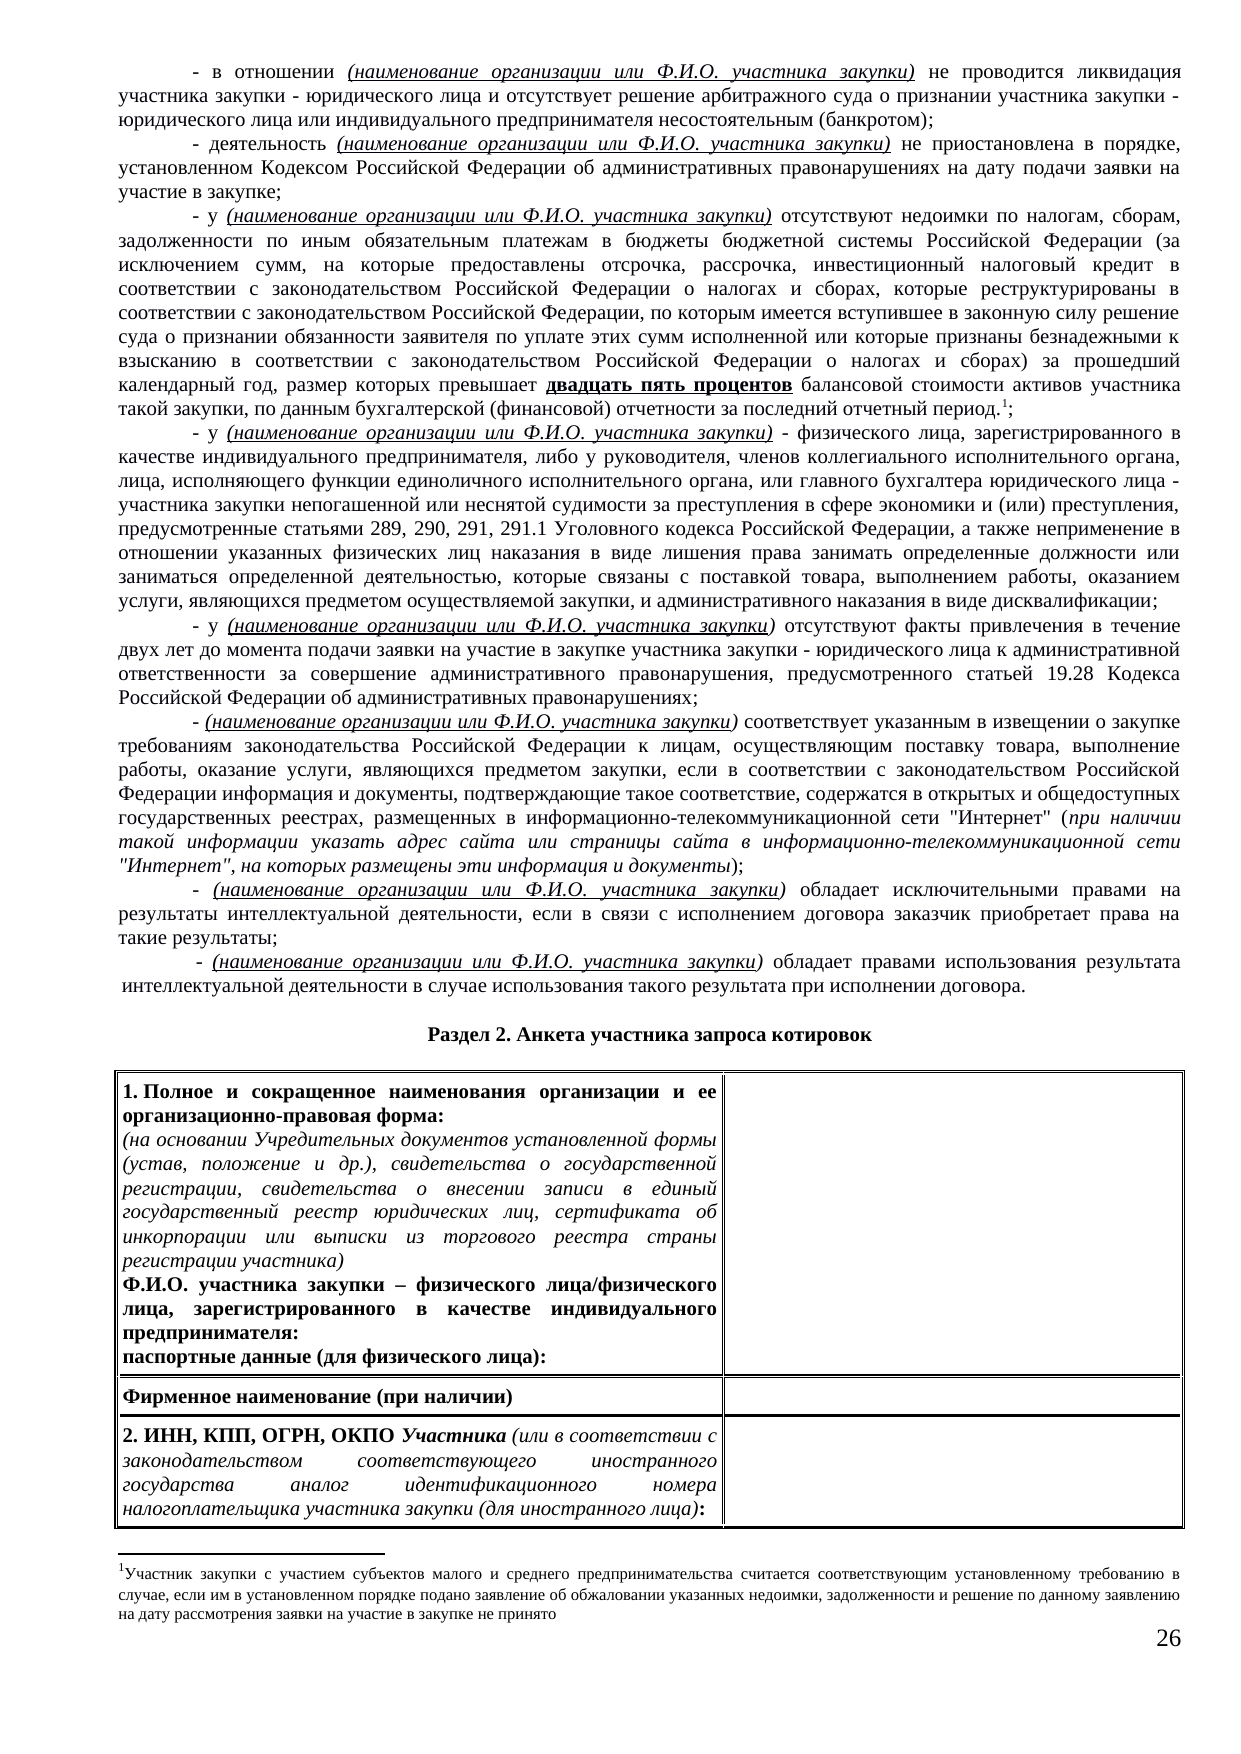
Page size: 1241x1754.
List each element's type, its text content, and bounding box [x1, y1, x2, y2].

table_cell [725, 1374, 1182, 1414]
table_header [724, 1073, 1182, 1374]
text - (наименование организации или Ф.И.О. участника закупки) обладает правами использования результата интеллектуальной деятельности в случае использования такого результата при исполнении договора. [122, 949, 1181, 997]
table_header 1. Полное и сокращенное наименования организации и ее организационно-правовая форма: (на основании Учредительных документов установленной формы (устав, положение и др.), свидетельства о государственной регистрации, свидетельства о внесении записи в единый государственный реестр юридических лиц, сертификата об инкорпорации или выписки из торгового реестра страны регистрации участника) Ф.И.О. участника закупки – физического лица/физического лица, зарегистрированного в качестве индивидуального предпринимателя: паспортные данные (для физического лица): [118, 1073, 723, 1374]
table_cell 2. ИНН, КПП, ОГРН, ОКПО Участника (или в соответствии с законодательством соответствующего иностранного государства аналог идентификационного номера налогоплательщика участника закупки (для иностранного лица): [118, 1414, 723, 1526]
text - у (наименование организации или Ф.И.О. участника закупки) - физического лица, зарегистрированного в качестве индивидуального предпринимателя, либо у руководителя, членов коллегиального исполнительного органа, лица, исполняющего функции единоличного исполнительного органа, или главного бухгалтера юридического лица - участника закупки непогашенной или неснятой судимости за преступления в сфере экономики и (или) преступления, предусмотренные статьями 289, 290, 291, 291.1 Уголовного кодекса Российской Федерации, а также неприменение в отношении указанных физических лиц наказания в виде лишения права занимать определенные должности или заниматься определенной деятельностью, которые связаны с поставкой товара, выполнением работы, оказанием услуги, являющихся предметом осуществляемой закупки, и административного наказания в виде дисквалификации; [118, 420, 1181, 612]
text - (наименование организации или Ф.И.О. участника закупки) соответствует указанным в извещении о закупке требованиям законодательства Российской Федерации к лицам, осуществляющим поставку товара, выполнение работы, оказание услуги, являющихся предметом закупки, если в соответствии с законодательством Российской Федерации информация и документы, подтверждающие такое соответствие, содержатся в открытых и общедоступных государственных реестрах, размещенных в информационно-телекоммуникационной сети "Интернет" (при наличии такой информации указать адрес сайта или страницы сайта в информационно-телекоммуникационной сети "Интернет", на которых размещены эти информация и документы); [118, 709, 1181, 877]
text - у (наименование организации или Ф.И.О. участника закупки) отсутствуют факты привлечения в течение двух лет до момента подачи заявки на участие в закупке участника закупки - юридического лица к административной ответственности за совершение административного правонарушения, предусмотренного статьей 19.28 Кодекса Российской Федерации об административных правонарушениях; [118, 612, 1181, 709]
table_cell [724, 1414, 1182, 1526]
table_cell Фирменное наименование (при наличии) [118, 1374, 722, 1414]
text - (наименование организации или Ф.И.О. участника закупки) обладает исключительными правами на результаты интеллектуальной деятельности, если в связи с исполнением договора заказчик приобретает права на такие результаты; [118, 877, 1181, 949]
text - в отношении (наименование организации или Ф.И.О. участника закупки) не проводится ликвидация участника закупки - юридического лица и отсутствует решение арбитражного суда о признании участника закупки - юридического лица или индивидуального предпринимателя несостоятельным (банкротом); [118, 59, 1181, 131]
text - у (наименование организации или Ф.И.О. участника закупки) отсутствуют недоимки по налогам, сборам, задолженности по иным обязательным платежам в бюджеты бюджетной системы Российской Федерации (за исключением сумм, на которые предоставлены отсрочка, рассрочка, инвестиционный налоговый кредит в соответствии с законодательством Российской Федерации о налогах и сборах, которые реструктурированы в соответствии с законодательством Российской Федерации, по которым имеется вступившее в законную силу решение суда о признании обязанности заявителя по уплате этих сумм исполненной или которые признаны безнадежными к взысканию в соответствии с законодательством Российской Федерации о налогах и сборах) за прошедший календарный год, размер которых превышает двадцать пять процентов балансовой стоимости активов участника такой закупки, по данным бухгалтерской (финансовой) отчетности за последний отчетный период.; [118, 203, 1181, 420]
text - деятельность (наименование организации или Ф.И.О. участника закупки) не приостановлена в порядке, установленном Кодексом Российской Федерации об административных правонарушениях на дату подачи заявки на участие в закупке; [118, 131, 1181, 203]
text Раздел 2. Анкета участника запроса котировок [118, 1022, 1181, 1046]
